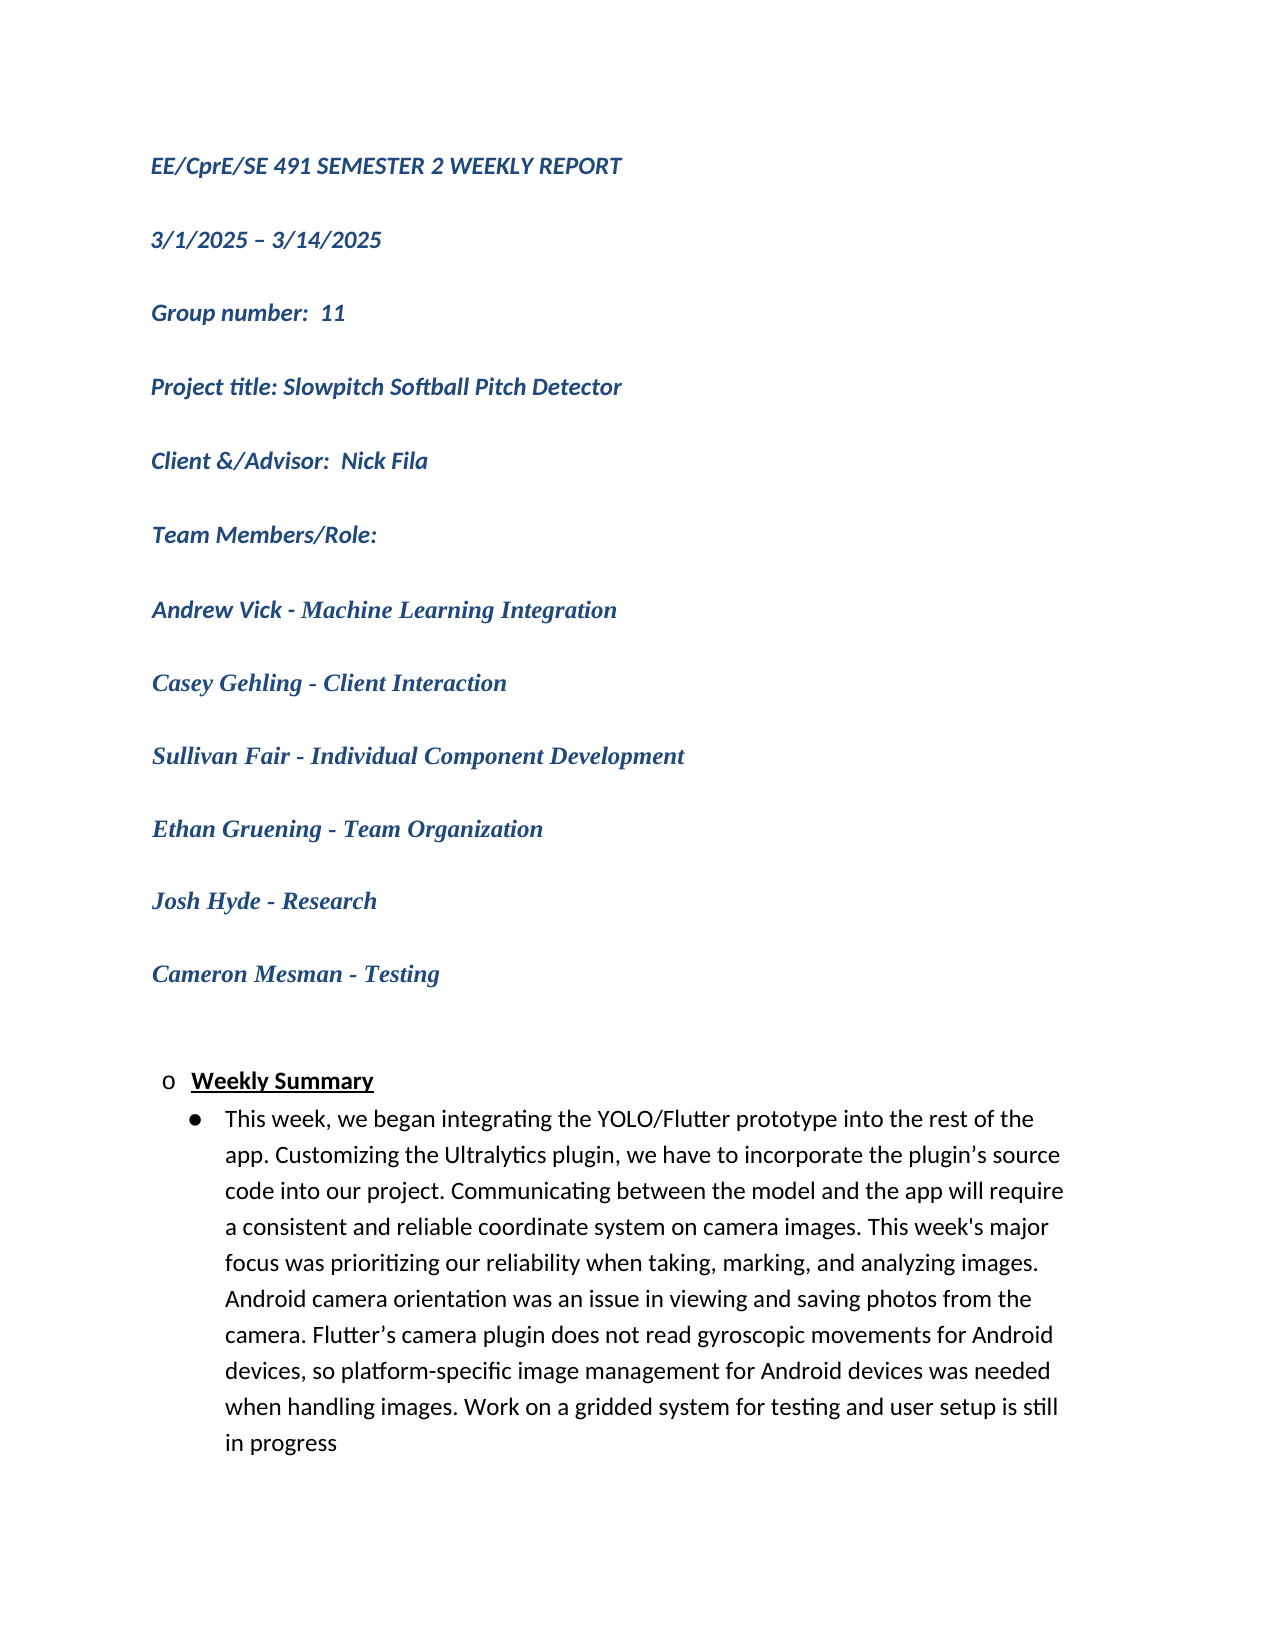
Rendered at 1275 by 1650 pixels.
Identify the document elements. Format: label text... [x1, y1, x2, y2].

list This week, we began integrating the YOLO/Flutter prototype into the rest of the app. Customizing the Ultralytics plugin, we have to incorporate the plugin’s source code into our project. Communicating between the model and the app will require a consistent and reliable coordinate system on camera images. This week's major focus was prioritizing our reliability when taking, marking, and analyzing images. Android camera orientation was an issue in viewing and saving photos from the camera. Flutter’s camera plugin does not read gyroscopic movements for Android devices, so platform-specific image management for Android devices was needed when handling images. Work on a gridded system for testing and user setup is still in progress [187, 1103, 1081, 1457]
text o Weekly Summary [161, 1065, 1089, 1097]
text EE/CprE/SE 491 SEMESTER 2 WEEKLY REPORT [151, 150, 1125, 181]
text Ethan Gruening - Team Organization [152, 814, 1125, 842]
text 3/1/2025 – 3/14/2025 [150, 224, 1125, 254]
text Group number: 11 [151, 297, 1125, 328]
text Sullivan Fair - Individual Component Development [152, 741, 1125, 770]
text Client &/Advisor: Nick Fila [151, 445, 1125, 476]
text Andrew Vick - Machine Learning Integration [152, 594, 1125, 624]
text Project title: Slowpitch Softball Pitch Detector [151, 372, 1125, 402]
text Casey Gehling - Client Interaction [152, 668, 1125, 697]
text Cameron Mesman - Testing [152, 959, 1125, 988]
text Team Members/Role: [152, 520, 1125, 550]
text Josh Hyde - Research [152, 886, 1125, 915]
